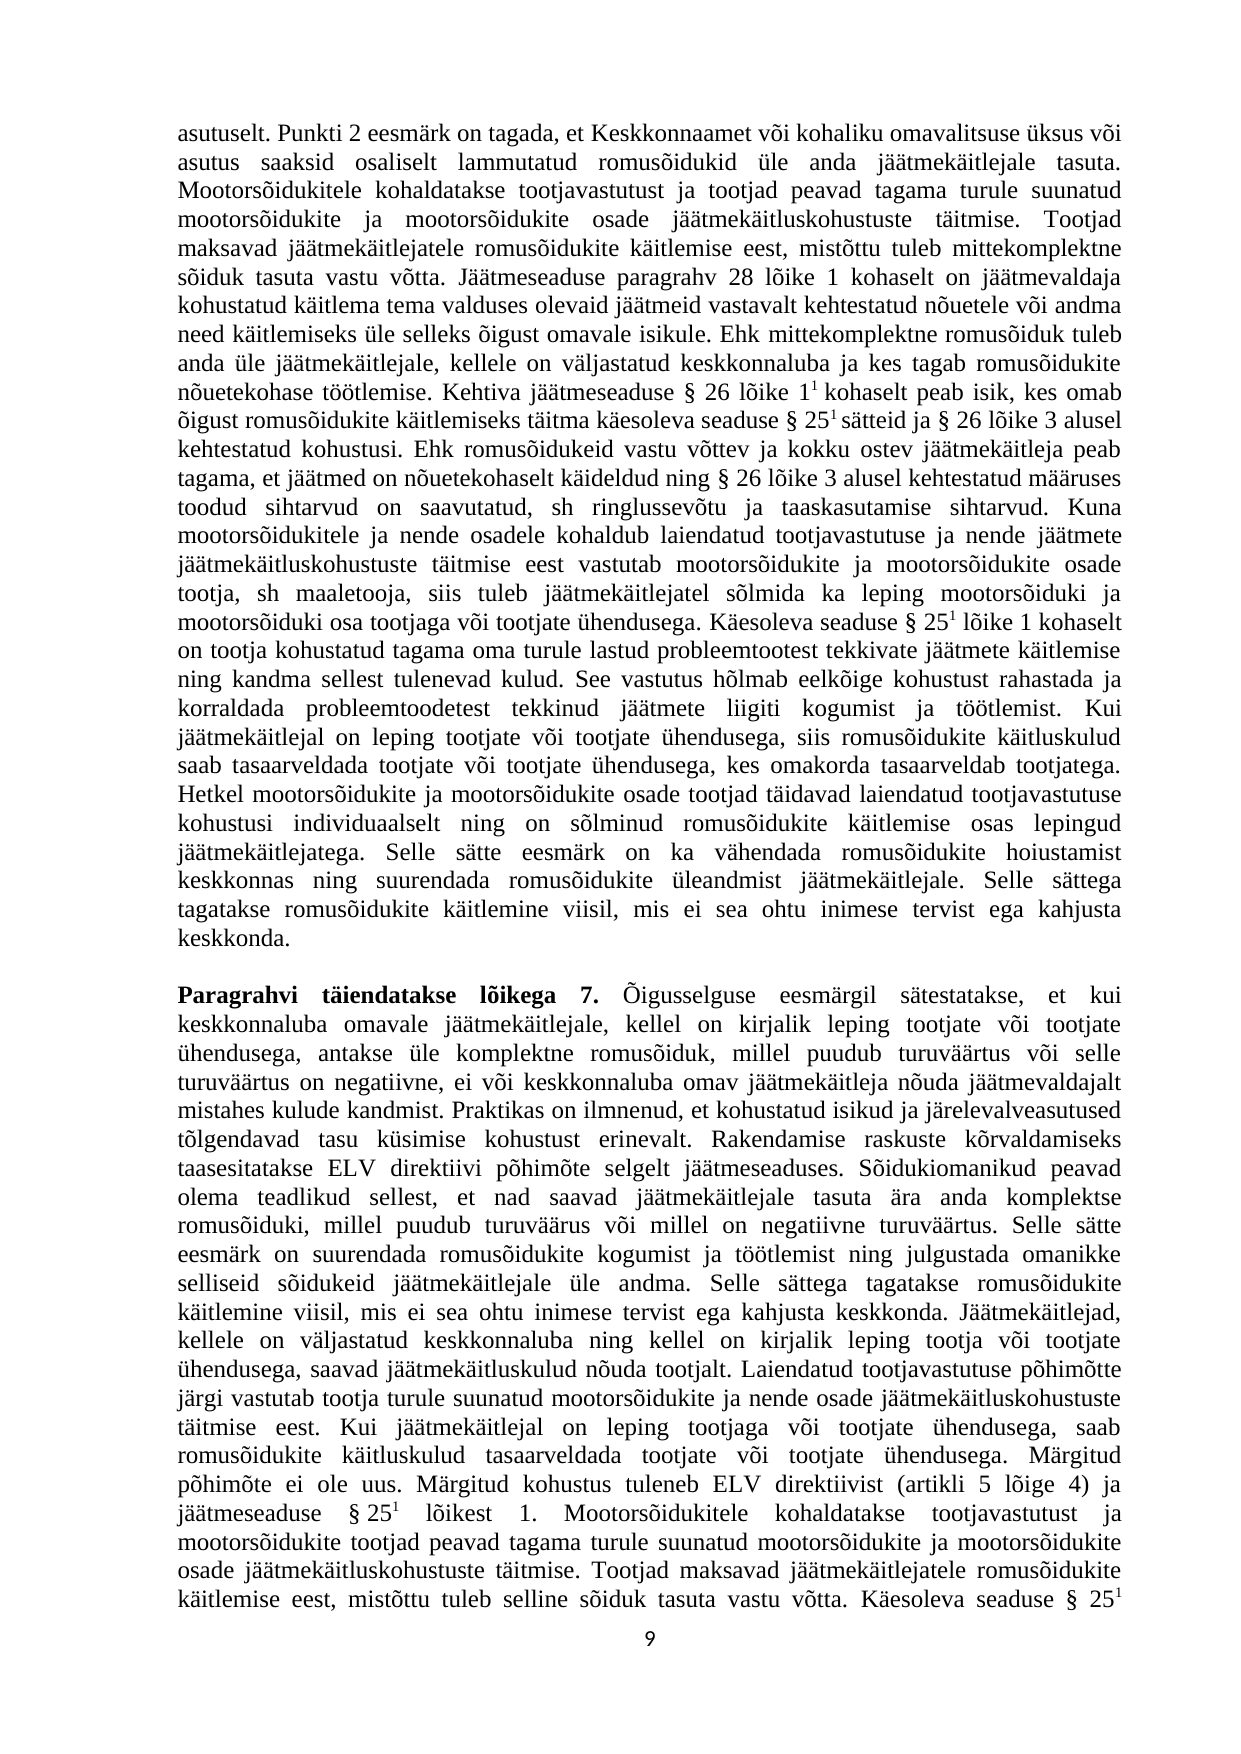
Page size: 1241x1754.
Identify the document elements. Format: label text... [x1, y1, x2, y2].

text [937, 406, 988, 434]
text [177, 981, 1122, 1613]
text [177, 118, 1122, 291]
